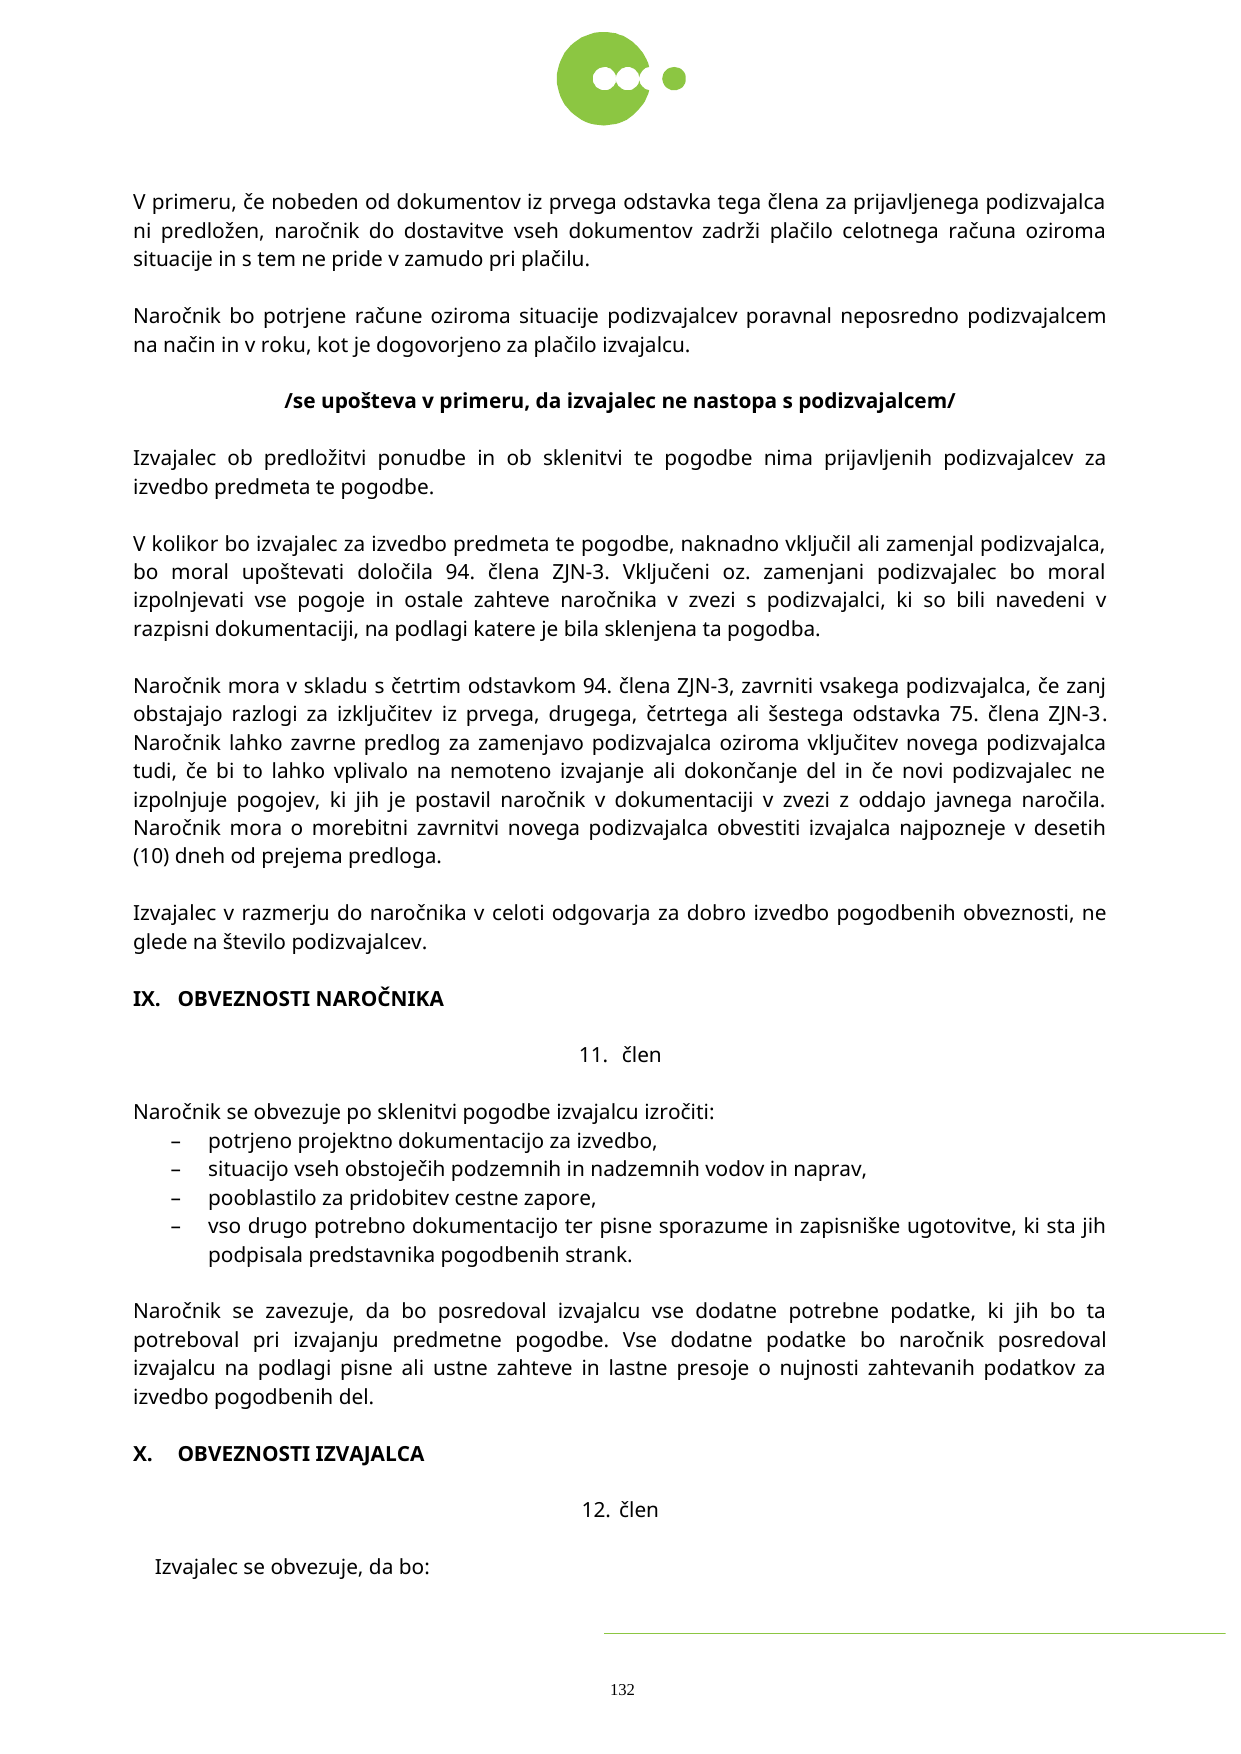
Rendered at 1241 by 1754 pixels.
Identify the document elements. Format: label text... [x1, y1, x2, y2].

text Izvajalec v razmerju do naročnika v celoti odgovarja za dobro izvedbo pogodbenih obveznosti, ne glede na število podizvajalcev. [133, 898, 1107, 955]
list potrjeno projektno dokumentacijo za izvedbo, [170, 1126, 1107, 1154]
text Naročnik bo potrjene račune oziroma situacije podizvajalcev poravnal neposredno podizvajalcem na način in v roku, kot je dogovorjeno za plačilo izvajalcu. [133, 301, 1107, 358]
text Naročnik se zavezuje, da bo posredoval izvajalcu vse dodatne potrebne podatke, ki jih bo ta potreboval pri izvajanju predmetne pogodbe. Vse dodatne podatke bo naročnik posredoval izvajalcu na podlagi pisne ali ustne zahteve in lastne presoje o nujnosti zahtevanih podatkov za izvedbo pogodbenih del. [133, 1297, 1107, 1410]
list vso drugo potrebno dokumentacijo ter pisne sporazume in zapisniške ugotovitve, ki sta jih podpisala predstavnika pogodbenih strank. [170, 1211, 1107, 1268]
text Naročnik se obvezuje po sklenitvi pogodbe izvajalcu izročiti: [133, 1097, 1107, 1126]
list situacijo vseh obstoječih podzemnih in nadzemnih vodov in naprav, [170, 1154, 1107, 1183]
text /se upošteva v primeru, da izvajalec ne nastopa s podizvajalcem/ [133, 387, 1107, 415]
text V kolikor bo izvajalec za izvedbo predmeta te pogodbe, naknadno vključil ali zamenjal podizvajalca, bo moral upoštevati določila 94. člena ZJN-3. Vključeni oz. zamenjani podizvajalec bo moral izpolnjevati vse pogoje in ostale zahteve naročnika v zvezi s podizvajalci, ki so bili navedeni v razpisni dokumentaciji, na podlagi katere je bila sklenjena ta pogodba. [133, 529, 1107, 642]
list OBVEZNOSTI IZVAJALCA [133, 1439, 1107, 1467]
text Izvajalec se obvezuje, da bo: [154, 1552, 1107, 1581]
list pooblastilo za pridobitev cestne zapore, [170, 1183, 1107, 1211]
list OBVEZNOSTI NAROČNIKA [133, 984, 1107, 1012]
list člen [133, 1041, 1107, 1069]
list člen [133, 1496, 1107, 1524]
text V primeru, če nobeden od dokumentov iz prvega odstavka tega člena za prijavljenega podizvajalca ni predložen, naročnik do dostavitve vseh dokumentov zadrži plačilo celotnega računa oziroma situacije in s tem ne pride v zamudo pri plačilu. [133, 187, 1107, 273]
text Izvajalec ob predložitvi ponudbe in ob sklenitvi te pogodbe nima prijavljenih podizvajalcev za izvedbo predmeta te pogodbe. [133, 443, 1107, 500]
text Naročnik mora v skladu s četrtim odstavkom 94. člena ZJN-3, zavrniti vsakega podizvajalca, če zanj obstajajo razlogi za izključitev iz prvega, drugega, četrtega ali šestega odstavka 75. člena ZJN-3. Naročnik lahko zavrne predlog za zamenjavo podizvajalca oziroma vključitev novega podizvajalca tudi, če bi to lahko vplivalo na nemoteno izvajanje ali dokončanje del in če novi podizvajalec ne izpolnjuje pogojev, ki jih je postavil naročnik v dokumentaciji v zvezi z oddajo javnega naročila. Naročnik mora o morebitni zavrnitvi novega podizvajalca obvestiti izvajalca najpozneje v desetih (10) dneh od prejema predloga. [133, 671, 1107, 870]
